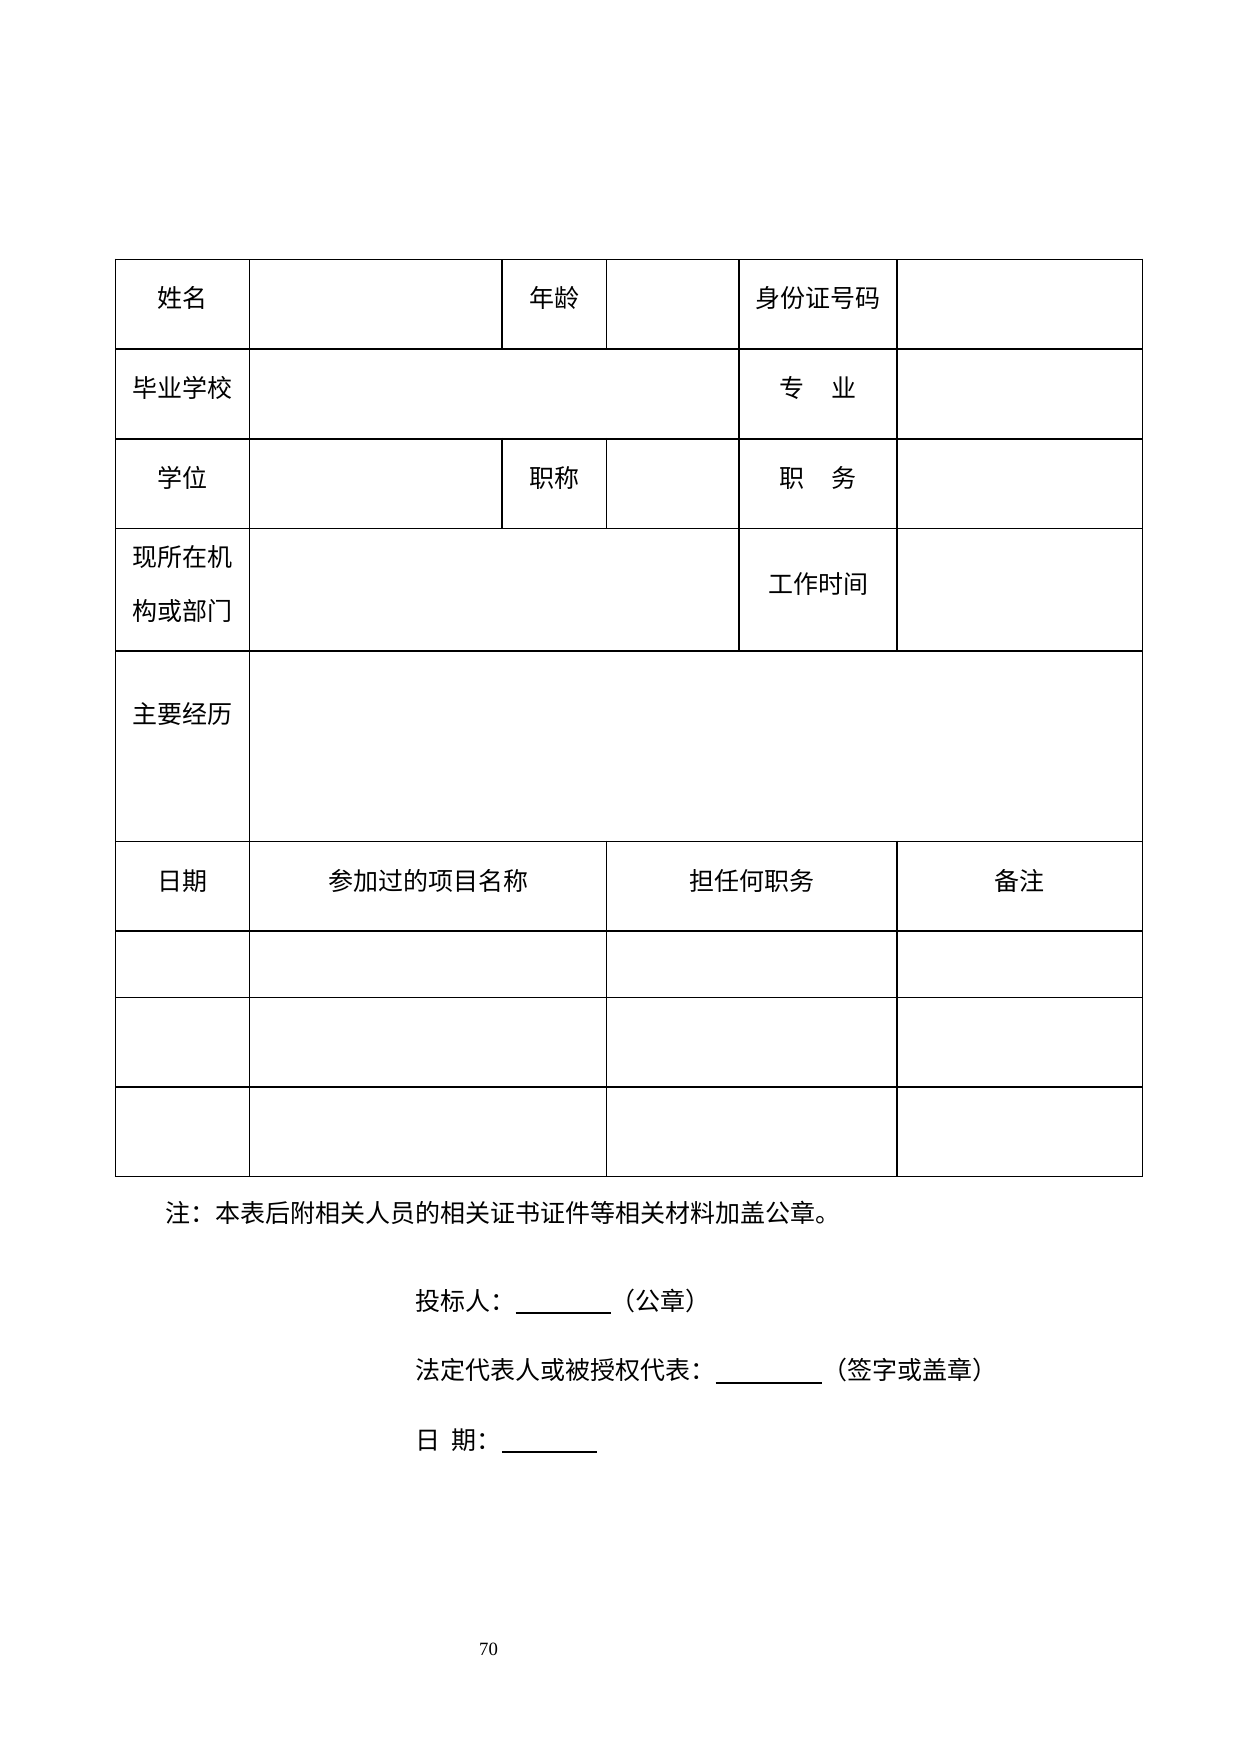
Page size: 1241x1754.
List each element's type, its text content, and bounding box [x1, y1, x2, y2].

table_cell [116, 998, 249, 1086]
table_cell 毕业学校 [116, 350, 249, 438]
table_cell [607, 440, 738, 527]
table_cell [898, 350, 1142, 438]
table_header 身份证号码 [740, 260, 896, 348]
table_cell [898, 440, 1142, 527]
table_cell [607, 998, 896, 1086]
table_cell [898, 529, 1142, 650]
table_header [250, 260, 501, 348]
table_cell [250, 529, 738, 650]
text 投标人： （公章） [165, 1265, 1109, 1334]
table_cell [116, 932, 249, 996]
text 法定代表人或被授权代表： （签字或盖章） [165, 1334, 1109, 1404]
table_cell [898, 932, 1142, 996]
table_cell 担任何职务 [607, 842, 896, 930]
table_header [898, 260, 1142, 348]
table_header [607, 260, 738, 348]
table_cell [250, 932, 606, 996]
table_cell [607, 1088, 896, 1176]
table_cell [116, 1088, 249, 1176]
table_cell 主要经历 [116, 652, 249, 841]
table_cell [250, 652, 1142, 841]
table_cell 职称 [503, 440, 606, 527]
table_header 姓名 [116, 260, 249, 348]
table_cell 工作时间 [740, 529, 896, 650]
text 注：本表后附相关人员的相关证书证件等相关材料加盖公章。 [165, 1177, 1109, 1247]
table_cell [250, 440, 501, 527]
table_cell [607, 932, 896, 996]
text 日 期： [165, 1404, 1109, 1473]
table_cell [898, 998, 1142, 1086]
table_cell 专 业 [740, 350, 896, 438]
table_cell 学位 [116, 440, 249, 527]
table_cell [250, 998, 606, 1086]
table_cell [250, 1088, 606, 1176]
table_cell [250, 350, 738, 438]
table_cell 备注 [898, 842, 1142, 930]
table_cell [898, 1088, 1142, 1176]
table_cell 参加过的项目名称 [250, 842, 606, 930]
table_cell 日期 [116, 842, 249, 930]
table_header 年龄 [503, 260, 606, 348]
table_cell 现所在机构或部门 [116, 529, 249, 650]
table_cell 职 务 [740, 440, 896, 527]
